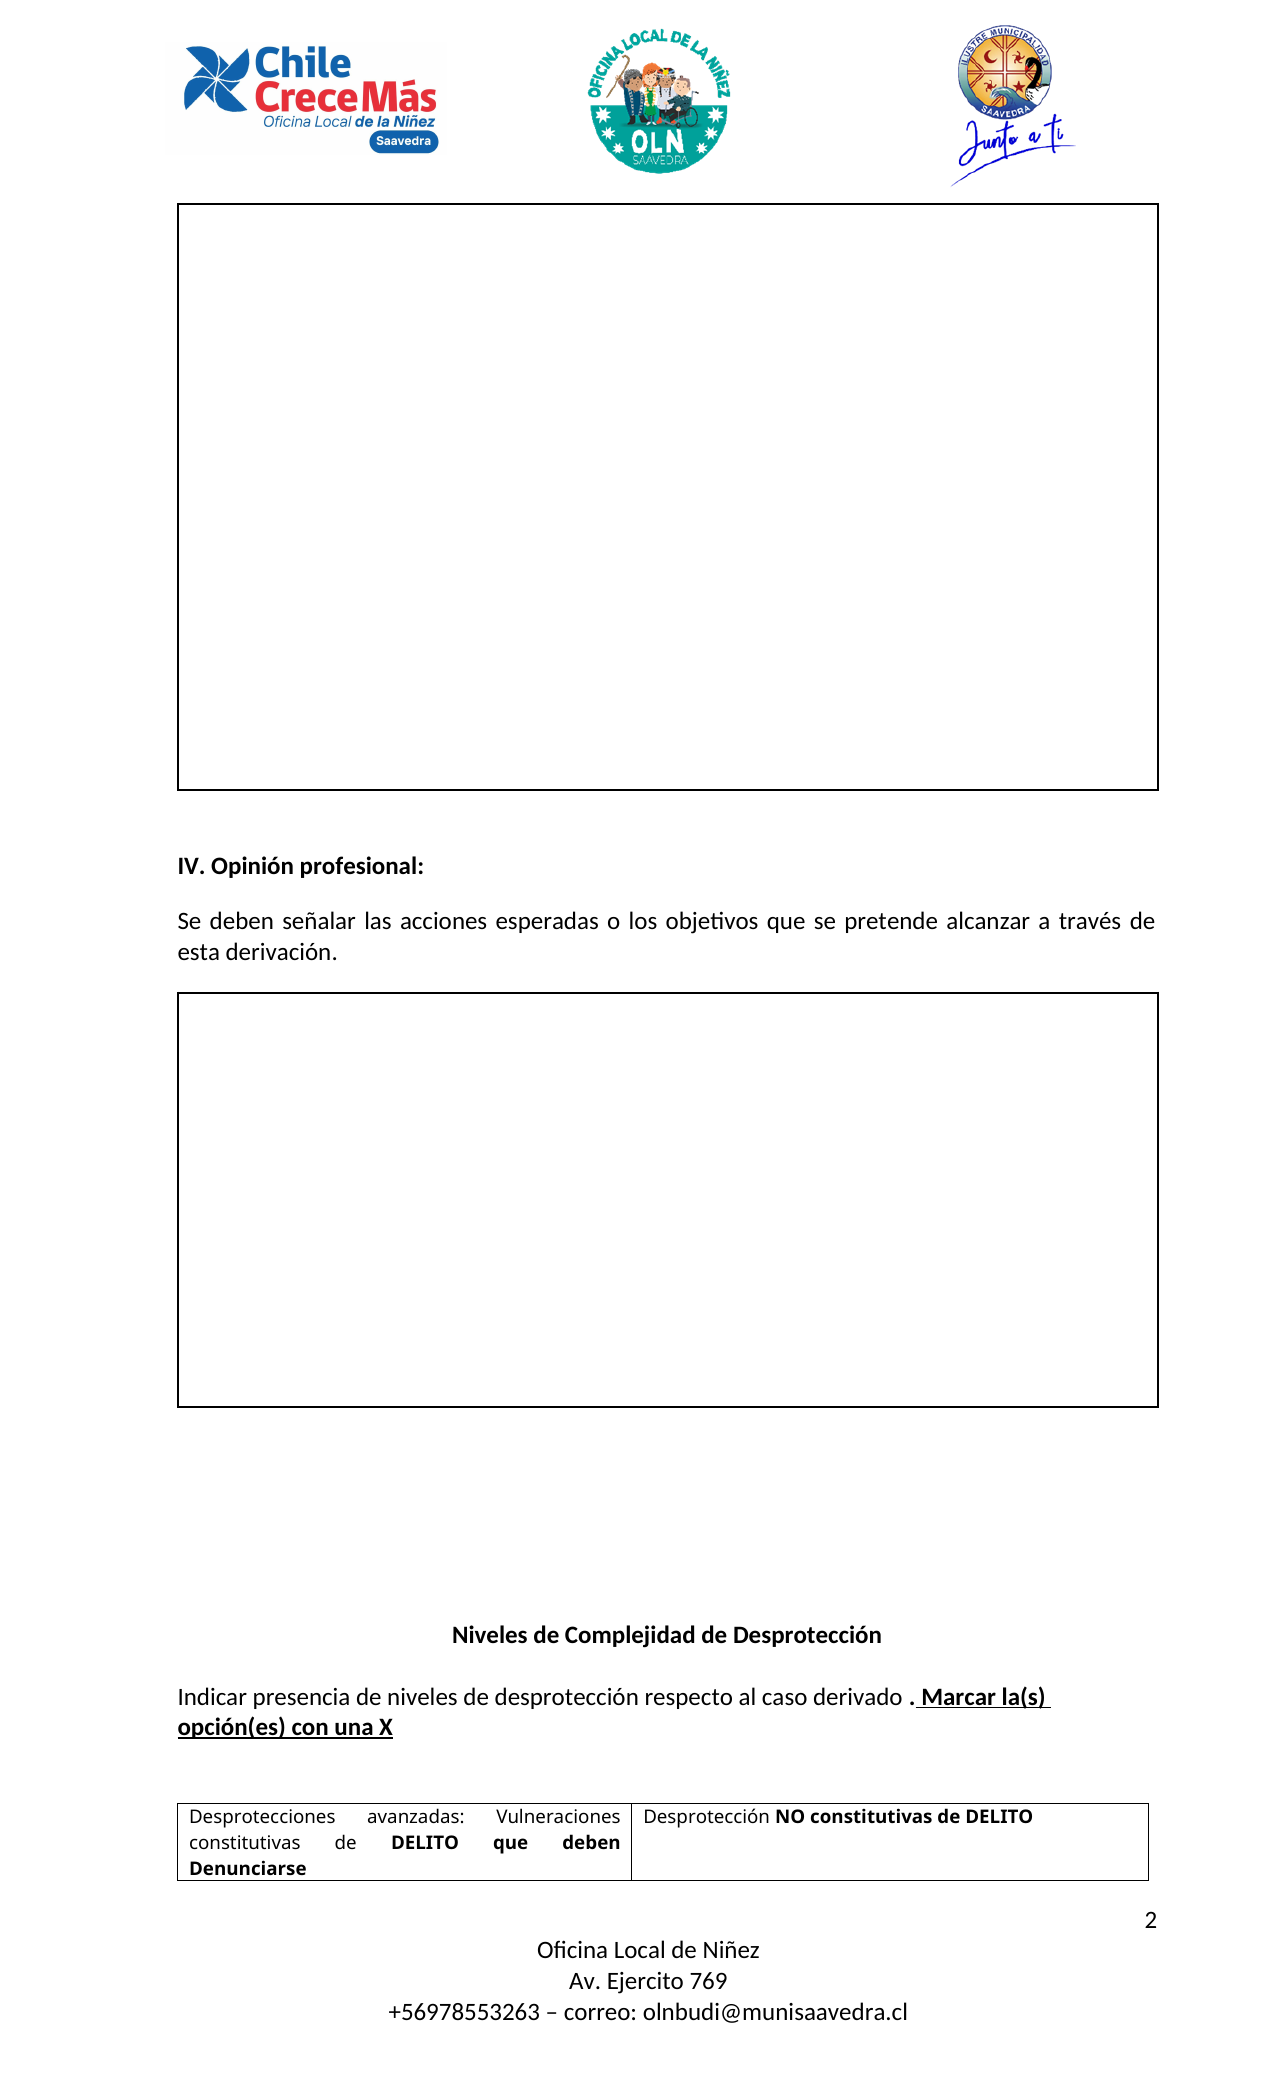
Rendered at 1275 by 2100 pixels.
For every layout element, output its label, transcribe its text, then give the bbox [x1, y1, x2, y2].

picture [934, 22, 1083, 189]
text Indicar presencia de niveles de desprotección respecto al caso derivado . Marcar la(s) opción(es) con una X [177, 1681, 1157, 1742]
text Se deben señalar las acciones esperadas o los objetivos que se pretende alcanzar a través de esta derivación. [177, 906, 1157, 967]
text IV. Opinión profesional: [177, 850, 1157, 881]
picture [532, 5, 782, 198]
table_header [179, 205, 1157, 789]
picture [165, 42, 448, 155]
table_header Desprotección NO constitutivas de DELITO [632, 1804, 1148, 1880]
table_header [179, 994, 1157, 1406]
text Niveles de Complejidad de Desprotección [177, 1620, 1157, 1650]
table_header Desprotecciones avanzadas: Vulneraciones constitutivas de DELITO que deben Denunciarse [178, 1804, 631, 1880]
